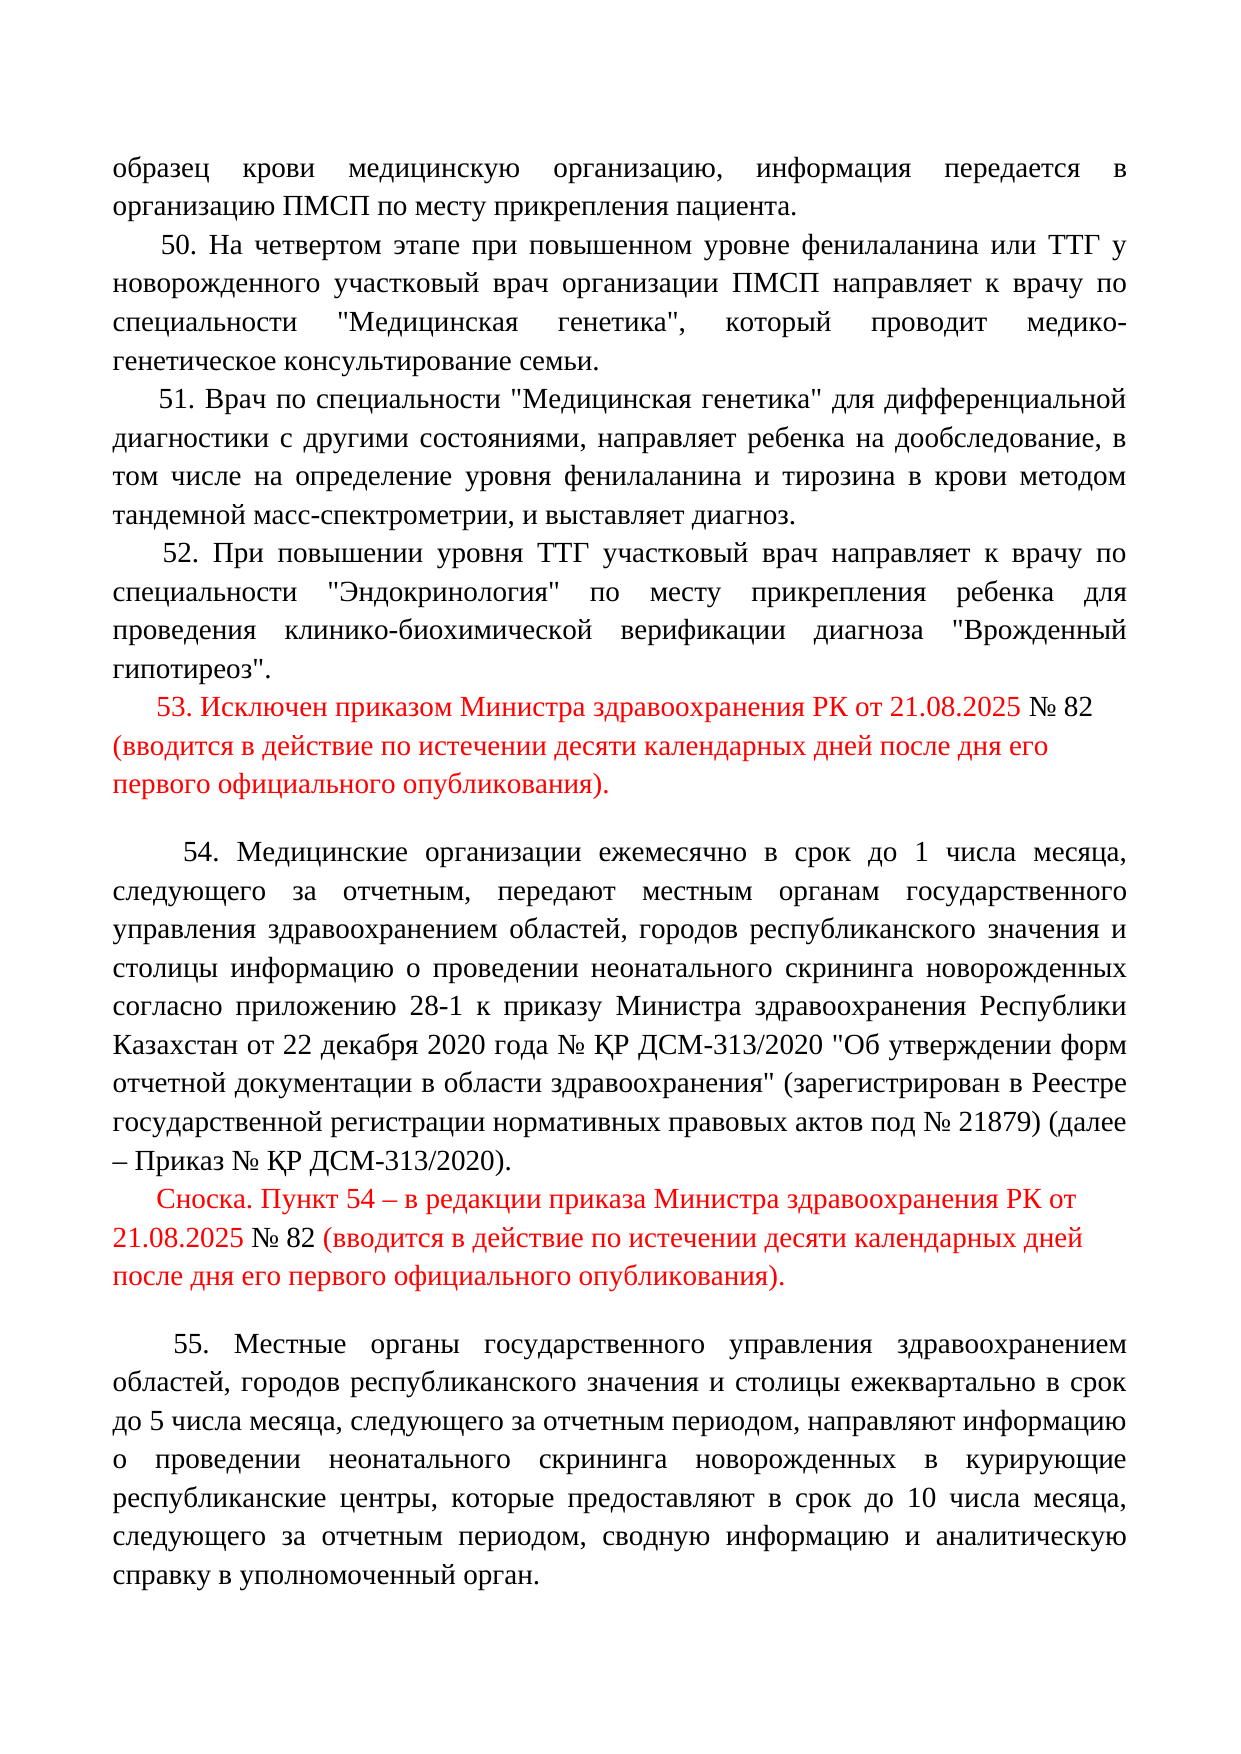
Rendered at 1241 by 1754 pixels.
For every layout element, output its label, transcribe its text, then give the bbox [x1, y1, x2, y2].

text 54. Медицинские организации ежемесячно в срок до 1 числа месяца, следующего за отчетным, передают местным органам государственного управления здравоохранением областей, городов республиканского значения и столицы информацию о проведении неонатального скрининга новорожденных согласно приложению 28-1 к приказу Министра здравоохранения Республики Казахстан от 22 декабря 2020 года № ҚР ДСМ-313/2020 "Об утверждении форм отчетной документации в области здравоохранения" (зарегистрирован в Реестре государственной регистрации нормативных правовых актов под № 21879) (далее – Приказ № ҚР ДСМ-313/2020). [112, 834, 1128, 1176]
text 55. Местные органы государственного управления здравоохранением областей, городов республиканского значения и столицы ежеквартально в срок до 5 числа месяца, следующего за отчетным периодом, направляют информацию о проведении неонатального скрининга новорожденных в курирующие республиканские центры, которые предоставляют в срок до 10 числа месяца, следующего за отчетным периодом, сводную информацию и аналитическую справку в уполномоченный орган. [112, 1326, 1128, 1591]
text 52. При повышении уровня ТТГ участковый врач направляет к врачу по специальности "Эндокринология" по месту прикрепления ребенка для проведения клинико-биохимической верификации диагноза "Врожденный гипотиреоз". [112, 535, 1128, 684]
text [112, 150, 1128, 222]
text 53. Исключен приказом Министра здравоохранения РК от 21.08.2025 № 82 (вводится в действие по истечении десяти календарных дней после дня его первого официального опубликования). [112, 689, 1128, 830]
text Сноска. Пункт 54 – в редакции приказа Министра здравоохранения РК от 21.08.2025 № 82 (вводится в действие по истечении десяти календарных дней после дня его первого официального опубликования). [112, 1181, 1128, 1322]
text 51. Врач по специальности "Медицинская генетика" для дифференциальной диагностики с другими состояниями, направляет ребенка на дообследование, в том числе на определение уровня фенилаланина и тирозина в крови методом тандемной масс-спектрометрии, и выставляет диагноз. [112, 381, 1128, 530]
text 50. На четвертом этапе при повышенном уровне фенилаланина или ТТГ у новорожденного участковый врач организации ПМСП направляет к врачу по специальности "Медицинская генетика", который проводит медико-генетическое консультирование семьи. [112, 227, 1128, 376]
